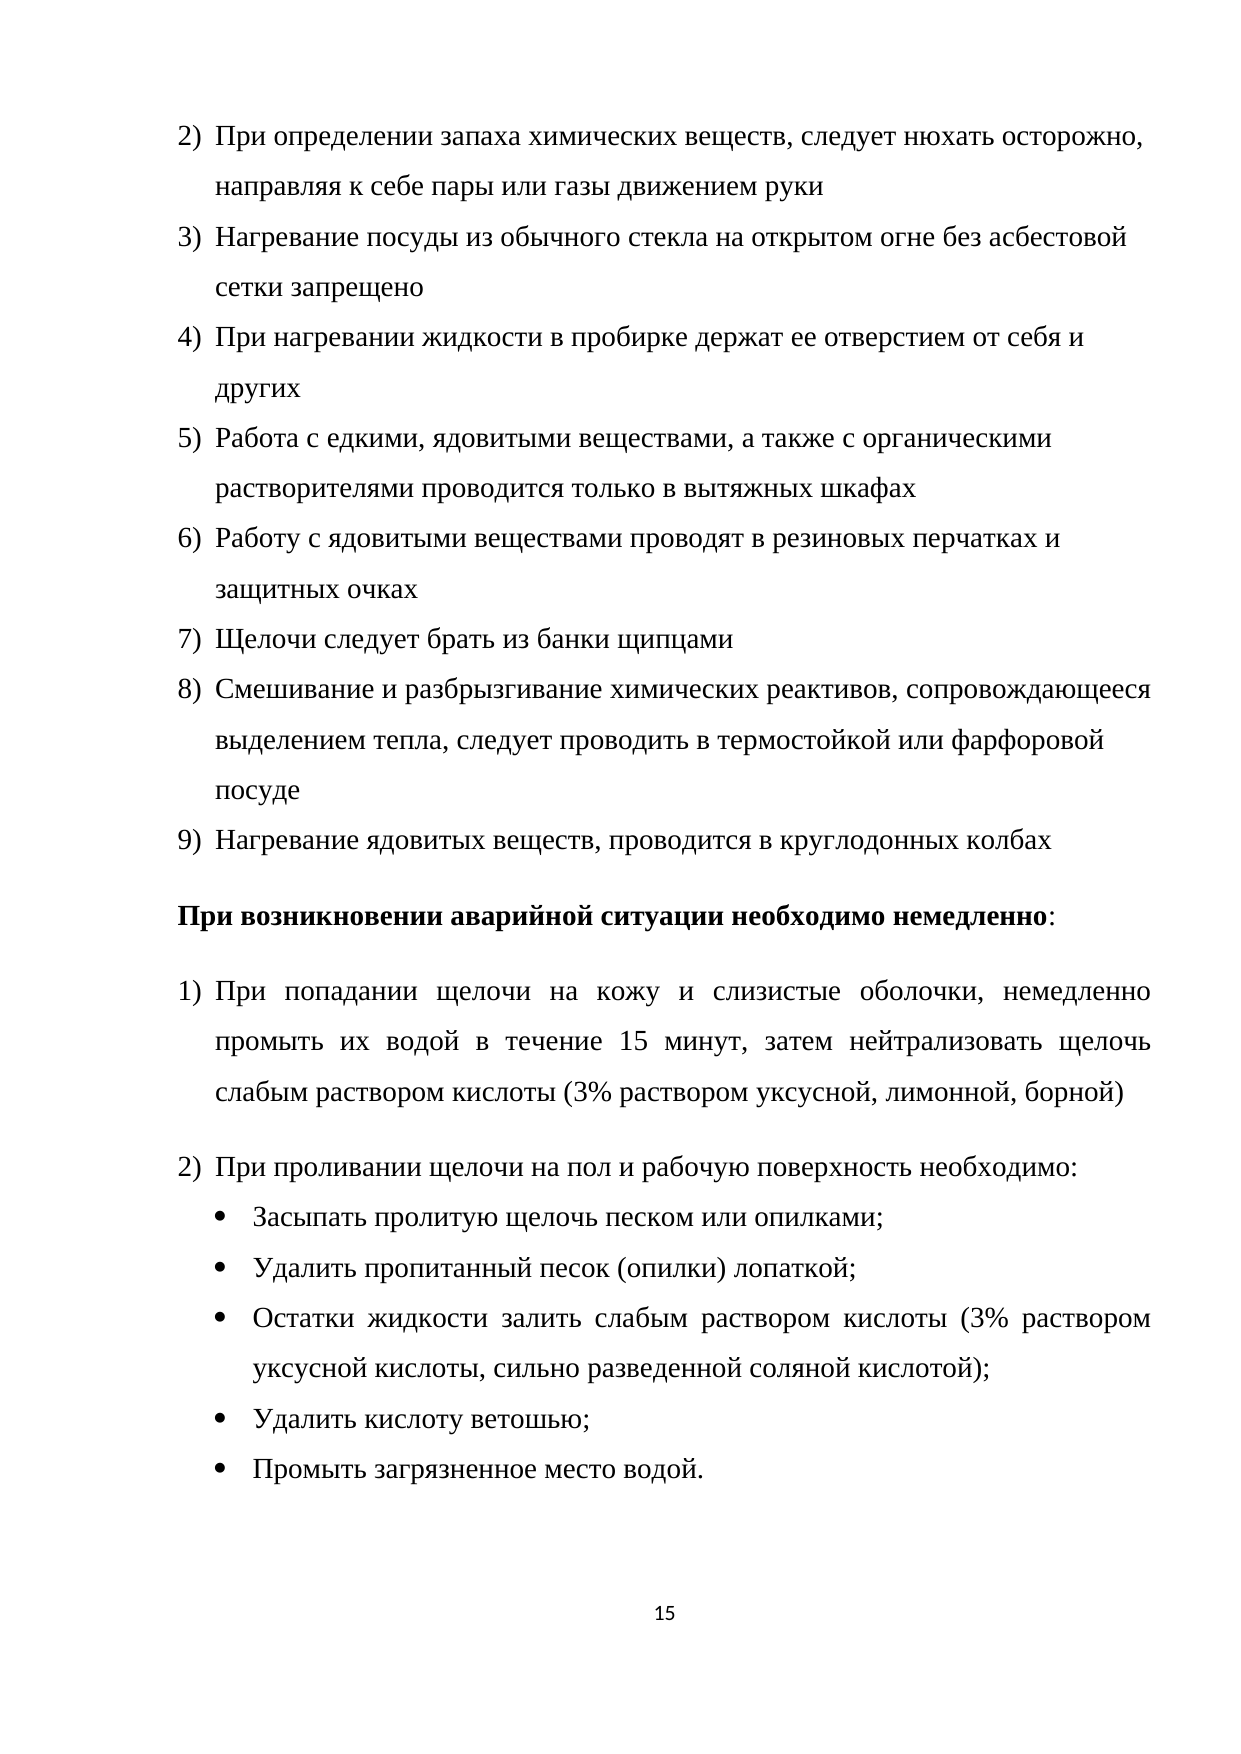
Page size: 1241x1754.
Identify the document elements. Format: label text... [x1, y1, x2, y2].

list Промыть загрязненное место водой. [215, 1451, 1152, 1485]
list Остатки жидкости залить слабым раствором кислоты (3% раствором уксусной кислоты, сильно разведенной соляной кислотой); [215, 1300, 1152, 1384]
list Удалить кислоту ветошью; [215, 1401, 1152, 1434]
list При попадании щелочи на кожу и слизистые оболочки, немедленно промыть их водой в течение 15 минут, затем нейтрализовать щелочь слабым раствором кислоты (3% раствором уксусной, лимонной, борной) [177, 973, 1152, 1107]
list Нагревание посуды из обычного стекла на открытом огне без асбестовой сетки запрещено [177, 219, 1152, 303]
list Нагревание ядовитых веществ, проводится в круглодонных колбах [177, 822, 1152, 856]
list Работу с ядовитыми веществами проводят в резиновых перчатках и защитных очках [177, 521, 1152, 604]
list Удалить пропитанный песок (опилки) лопаткой; [215, 1250, 1152, 1283]
list При нагревании жидкости в пробирке держат ее отверстием от себя и других [177, 319, 1152, 403]
list Засыпать пролитую щелочь песком или опилками; [215, 1199, 1152, 1233]
list При определении запаха химических веществ, следует нюхать осторожно, направляя к себе пары или газы движением руки [177, 118, 1152, 202]
list Работа с едкими, ядовитыми веществами, а также с органическими растворителями проводится только в вытяжных шкафах [177, 420, 1152, 504]
list Щелочи следует брать из банки щипцами [177, 621, 1152, 655]
list При возникновении аварийной ситуации необходимо немедленно: [177, 898, 1152, 931]
list При проливании щелочи на пол и рабочую поверхность необходимо: [177, 1149, 1152, 1183]
list Смешивание и разбрызгивание химических реактивов, сопровождающееся выделением тепла, следует проводить в термостойкой или фарфоровой посуде [177, 672, 1152, 806]
